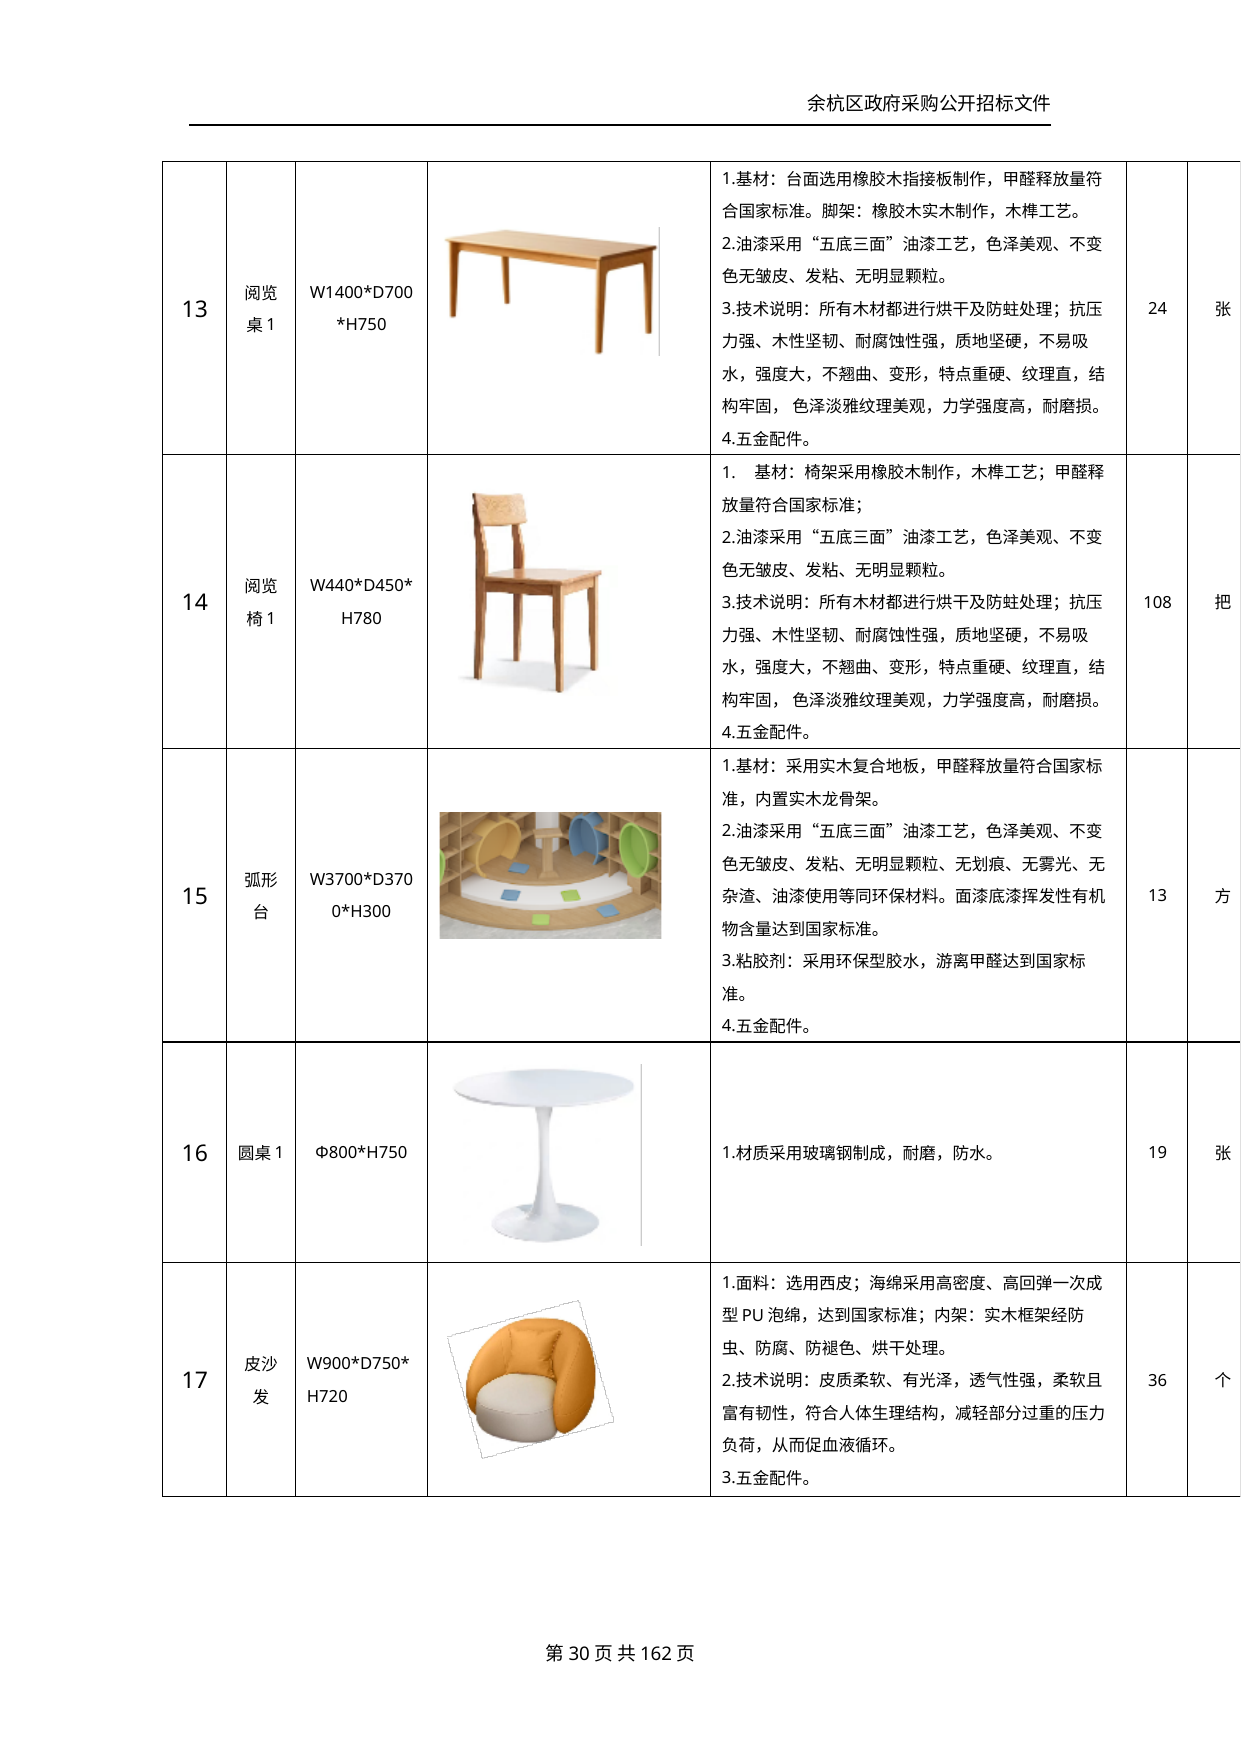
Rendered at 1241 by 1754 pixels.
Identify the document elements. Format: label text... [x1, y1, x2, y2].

table_cell [428, 455, 710, 748]
table_cell 13 [1127, 749, 1187, 1041]
picture [442, 227, 661, 356]
table_cell 阅览桌1 [227, 162, 295, 454]
table_cell W1400*D700*H750 [296, 162, 427, 454]
table_cell W900*D750*H720 [296, 1263, 427, 1496]
table_cell 方 [1188, 749, 1240, 1041]
table_cell W440*D450*H780 [296, 455, 427, 748]
table_cell [428, 749, 710, 1041]
table_cell [428, 162, 710, 454]
table_cell 1.面料：选用西皮；海绵采用高密度、高回弹一次成型PU泡绵，达到国家标准；内架：实木框架经防虫、防腐、防褪色、烘干处理。 2.技术说明：皮质柔软、有光泽，透气性强，柔软且富有韧性，符合人体生理结构，减轻部分过重的压力负荷，从而促血液循环。 3.五金配件。 [711, 1263, 1126, 1496]
table_cell 把 [1188, 455, 1240, 748]
table_cell 基材：椅架采用橡胶木制作，木榫工艺；甲醛释放量符合国家标准； 2.油漆采用“五底三面”油漆工艺，色泽美观、不变色无皱皮、发粘、无明显颗粒。 3.技术说明：所有木材都进行烘干及防蛀处理；抗压力强、木性坚韧、耐腐蚀性强，质地坚硬，不易吸水，强度大，不翘曲、变形，特点重硬、纹理直，结构牢固， 色泽淡雅纹理美观，力学强度高，耐磨损。 4.五金配件。 [711, 455, 1126, 748]
table_cell 14 [163, 455, 226, 748]
picture [447, 1300, 615, 1459]
table_cell 13 [163, 162, 226, 454]
table_cell 16 [163, 1043, 226, 1262]
table_cell W3700*D3700*H300 [296, 749, 427, 1041]
table_cell 36 [1127, 1263, 1187, 1496]
table_cell 24 [1127, 162, 1187, 454]
table_cell 108 [1127, 455, 1187, 748]
table_cell 1.材质采用玻璃钢制成，耐磨，防水。 [711, 1043, 1126, 1262]
table_cell [428, 1263, 710, 1496]
picture [457, 481, 619, 696]
picture [439, 812, 662, 939]
table_cell 张 [1188, 1043, 1240, 1262]
table_cell 17 [163, 1263, 226, 1496]
table_cell 皮沙发 [227, 1263, 295, 1496]
table_cell 张 [1188, 162, 1240, 454]
table_cell 圆桌1 [227, 1043, 295, 1262]
table_cell 1.基材：台面选用橡胶木指接板制作，甲醛释放量符合国家标准。脚架：橡胶木实木制作，木榫工艺。 2.油漆采用“五底三面”油漆工艺，色泽美观、不变色无皱皮、发粘、无明显颗粒。 3.技术说明：所有木材都进行烘干及防蛀处理；抗压力强、木性坚韧、耐腐蚀性强，质地坚硬，不易吸水，强度大，不翘曲、变形，特点重硬、纹理直，结构牢固， 色泽淡雅纹理美观，力学强度高，耐磨损。 4.五金配件。 [711, 162, 1126, 454]
table_cell 19 [1127, 1043, 1187, 1262]
table_cell [428, 1043, 710, 1262]
table_cell 15 [163, 749, 226, 1041]
picture [442, 1064, 643, 1246]
table_cell Φ800*H750 [296, 1043, 427, 1262]
table_cell 个 [1188, 1263, 1240, 1496]
table_cell 弧形台 [227, 749, 295, 1041]
table_cell 阅览椅1 [227, 455, 295, 748]
table_cell 1.基材：采用实木复合地板，甲醛释放量符合国家标准，内置实木龙骨架。 2.油漆采用“五底三面”油漆工艺，色泽美观、不变色无皱皮、发粘、无明显颗粒、无划痕、无雾光、无杂渣、油漆使用等同环保材料。面漆底漆挥发性有机物含量达到国家标准。 3.粘胶剂：采用环保型胶水，游离甲醛达到国家标准。 4.五金配件。 [711, 749, 1126, 1041]
